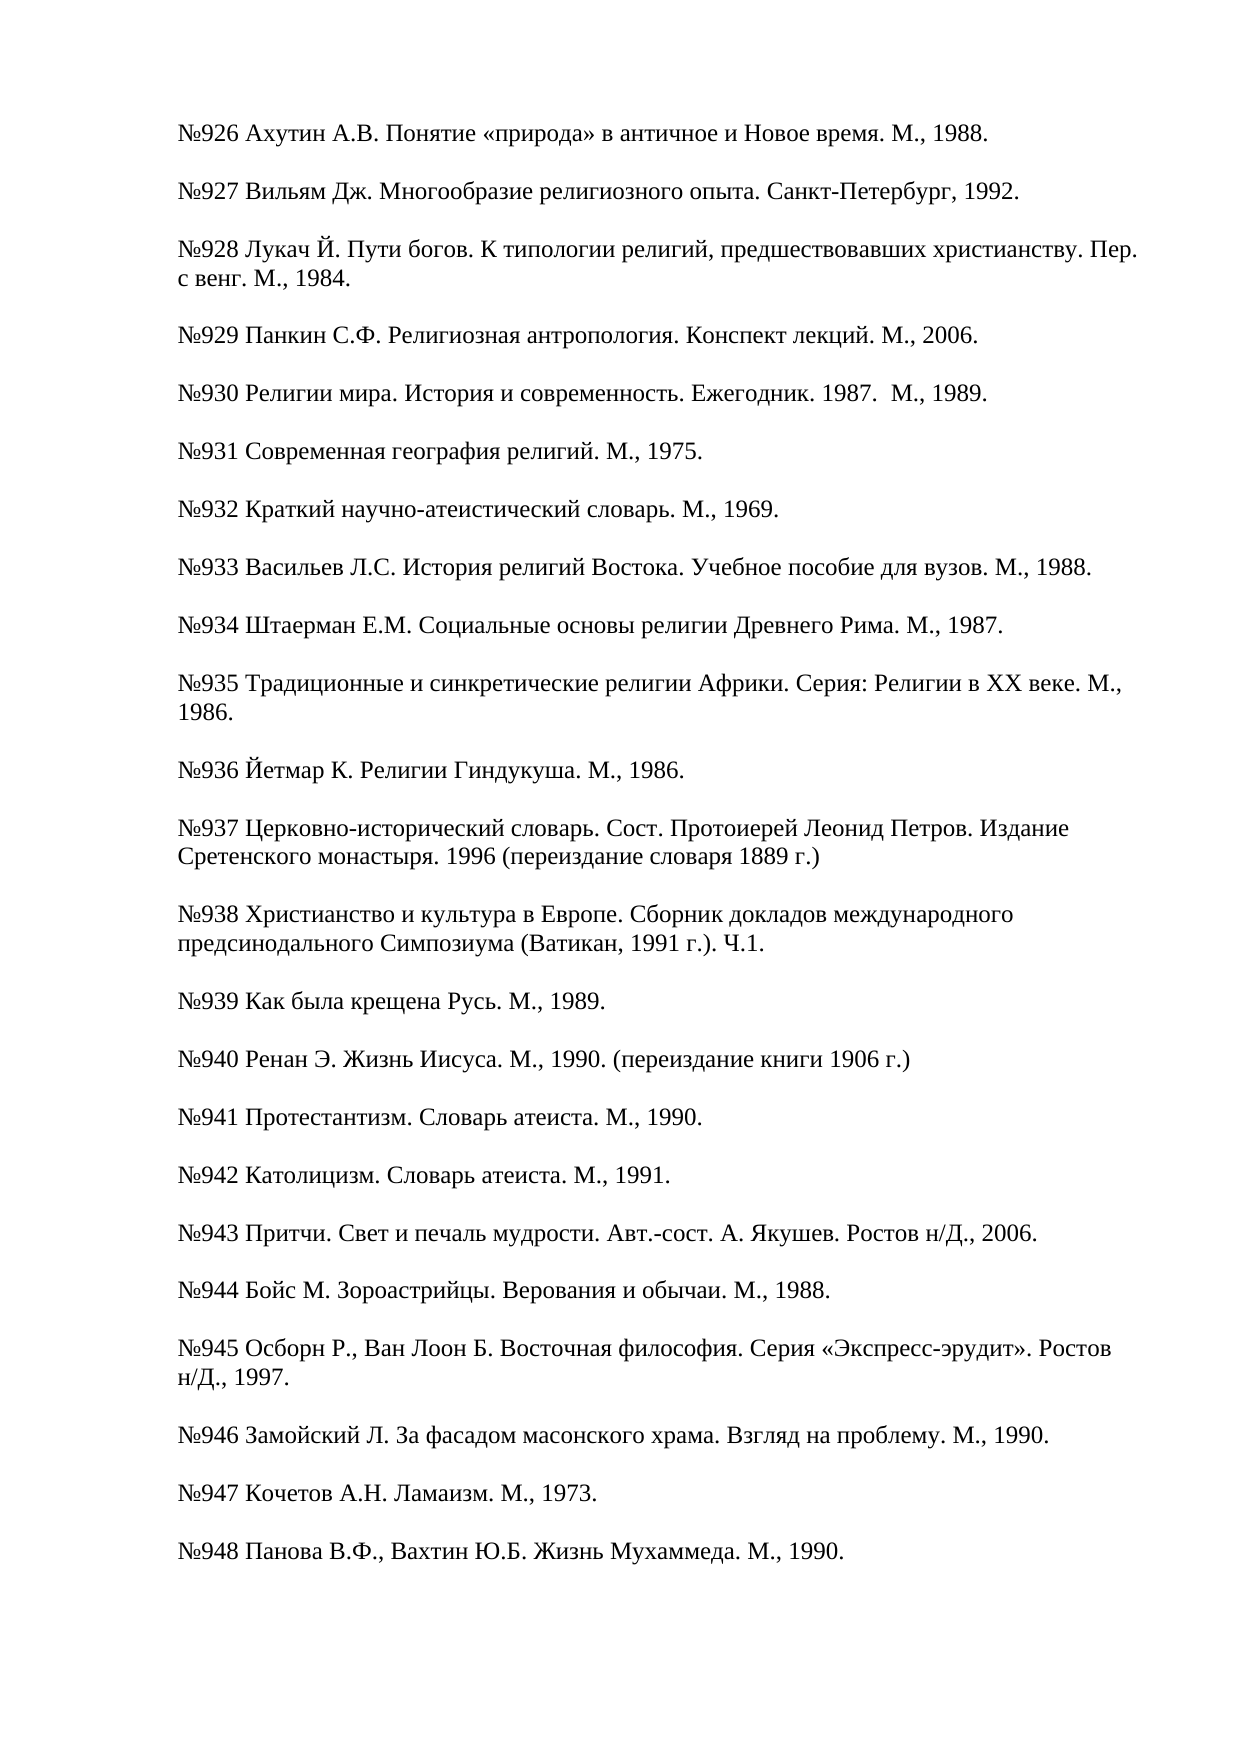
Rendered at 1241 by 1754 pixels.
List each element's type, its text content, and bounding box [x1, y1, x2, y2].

text №943 Притчи. Свет и печаль мудрости. Авт.-сост. А. Якушев. Ростов н/Д., 2006. [177, 1218, 1152, 1246]
text №948 Панова В.Ф., Вахтин Ю.Б. Жизнь Мухаммеда. М., 1990. [177, 1536, 1152, 1565]
text №941 Протестантизм. Словарь атеиста. М., 1990. [177, 1102, 1152, 1131]
text №927 Вильям Дж. Многообразие религиозного опыта. Санкт-Петербург, 1992. [177, 176, 1152, 205]
text №939 Как была крещена Русь. М., 1989. [177, 986, 1152, 1015]
text №933 Васильев Л.С. История религий Востока. Учебное пособие для вузов. М., 1988. [177, 552, 1152, 581]
text №935 Традиционные и синкретические религии Африки. Серия: Религии в ХХ веке. М., 1986. [177, 668, 1152, 726]
text №929 Панкин С.Ф. Религиозная антропология. Конспект лекций. М., 2006. [177, 321, 1152, 349]
text №928 Лукач Й. Пути богов. К типологии религий, предшествовавших христианству. Пер. с венг. М., 1984. [177, 234, 1152, 291]
text №931 Современная география религий. М., 1975. [177, 436, 1152, 465]
text №926 Ахутин А.В. Понятие «природа» в античное и Новое время. М., 1988. [177, 118, 1152, 147]
text №930 Религии мира. История и современность. Ежегодник. 1987. М., 1989. [177, 378, 1152, 407]
text №937 Церковно-исторический словарь. Сост. Протоиерей Леонид Петров. Издание Сретенского монастыря. 1996 (переиздание словаря 1889 г.) [177, 813, 1152, 870]
text №936 Йетмар К. Религии Гиндукуша. М., 1986. [177, 755, 1152, 783]
text №938 Христианство и культура в Европе. Сборник докладов международного предсинодального Симпозиума (Ватикан, 1991 г.). Ч.1. [177, 899, 1152, 957]
text №934 Штаерман Е.М. Социальные основы религии Древнего Рима. М., 1987. [177, 610, 1152, 639]
text №932 Краткий научно-атеистический словарь. М., 1969. [177, 494, 1152, 523]
text №940 Ренан Э. Жизнь Иисуса. М., 1990. (переиздание книги 1906 г.) [177, 1044, 1152, 1073]
text №946 Замойский Л. За фасадом масонского храма. Взгляд на проблему. М., 1990. [177, 1420, 1152, 1449]
text №942 Католицизм. Словарь атеиста. М., 1991. [177, 1160, 1152, 1188]
text №944 Бойс М. Зороастрийцы. Верования и обычаи. М., 1988. [177, 1276, 1152, 1304]
text №947 Кочетов А.Н. Ламаизм. М., 1973. [177, 1478, 1152, 1507]
text №945 Осборн Р., Ван Лоон Б. Восточная философия. Серия «Экспресс-эрудит». Ростов н/Д., 1997. [177, 1333, 1152, 1391]
